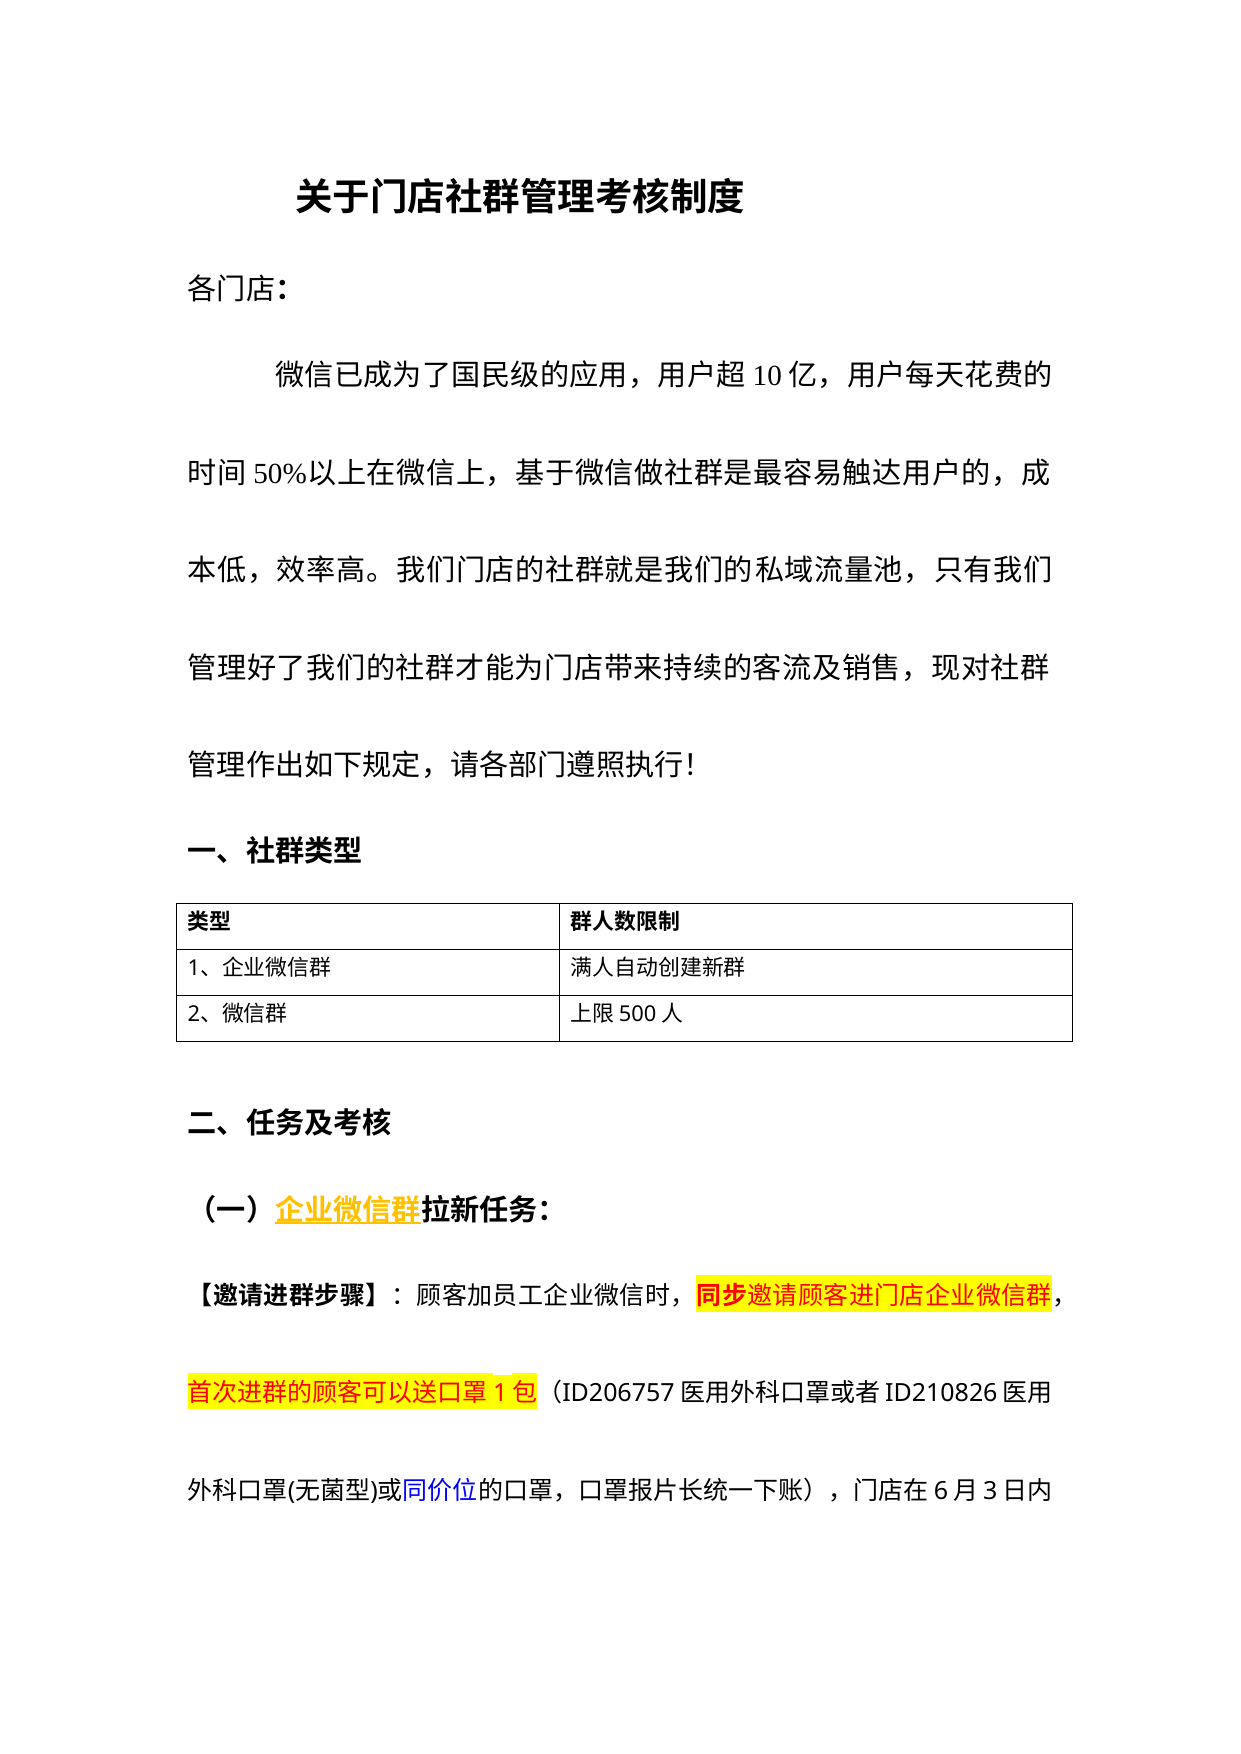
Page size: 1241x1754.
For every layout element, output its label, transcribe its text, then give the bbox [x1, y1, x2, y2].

list 企业微信群拉新任务： [187, 1175, 1053, 1240]
list 关于门店社群管理考核制度 [187, 162, 1053, 227]
table_cell 1、企业微信群 [177, 950, 559, 995]
table_cell 上限500人 [560, 996, 1072, 1041]
table_header 类型 [177, 904, 559, 949]
list 任务及考核 [187, 1089, 1053, 1154]
table_cell 2、微信群 [177, 996, 559, 1041]
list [187, 1261, 1053, 1521]
list 各门店： [187, 254, 1053, 319]
table_cell 满人自动创建新群 [560, 950, 1072, 995]
table_header 群人数限制 [560, 904, 1072, 949]
list 微信已成为了国民级的应用，用户超10亿，用户每天花费的时间50%以上在微信上，基于微信做社群是最容易触达用户的，成本低，效率高。我们门店的社群就是我们的私域流量池，只有我们管理好了我们的社群才能为门店带来持续的客流及销售，现对社群管理作出如下规定，请各部门遵照执行！ [187, 340, 1053, 795]
list 社群类型 [187, 816, 1053, 881]
